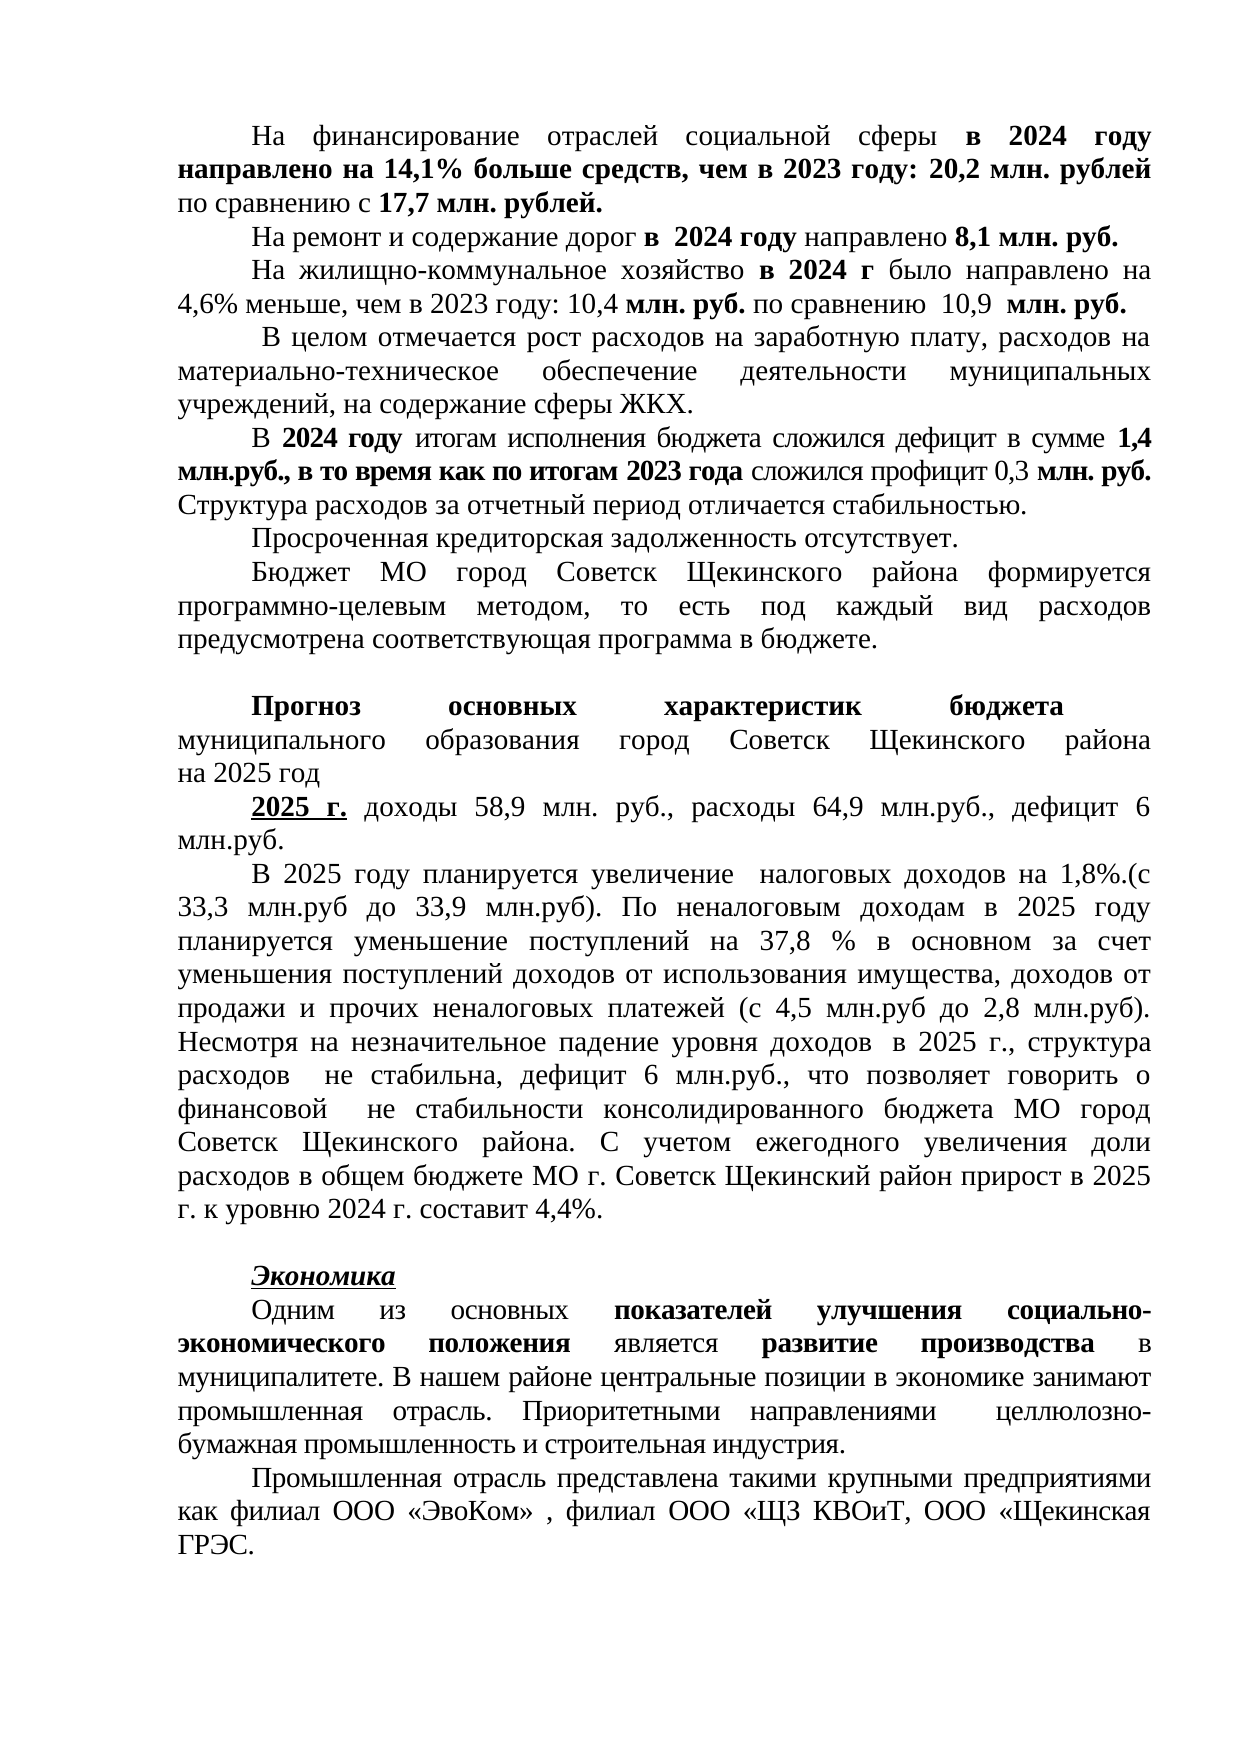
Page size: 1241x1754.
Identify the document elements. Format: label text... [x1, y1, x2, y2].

text Экономика [177, 1258, 1152, 1292]
text На финансирование отраслей социальной сферы в 2024 году направлено на 14,1% больше средств, чем в 2023 году: 20,2 млн. рублей по сравнению с 17,7 млн. рублей. [177, 118, 1152, 219]
text В целом отмечается рост расходов на заработную плату, расходов на материально-техническое обеспечение деятельности муниципальных учреждений, на содержание сферы ЖКХ. [177, 319, 1152, 420]
text 2025 г. доходы 58,9 млн. руб., расходы 64,9 млн.руб., дефицит 6 млн.руб. [177, 789, 1152, 856]
text В 2025 году планируется увеличение налоговых доходов на 1,8%.(с 33,3 млн.руб до 33,9 млн.руб). По неналоговым доходам в 2025 году планируется уменьшение поступлений на 37,8 % в основном за счет уменьшения поступлений доходов от использования имущества, доходов от продажи и прочих неналоговых платежей (с 4,5 млн.руб до 2,8 млн.руб). Несмотря на незначительное падение уровня доходов в 2025 г., структура расходов не стабильна, дефицит 6 млн.руб., что позволяет говорить о финансовой не стабильности консолидированного бюджета МО город Советск Щекинского района. С учетом ежегодного увеличения доли расходов в общем бюджете МО г. Советск Щекинский район прирост в 2025 г. к уровню 2024 г. составит 4,4%. [177, 856, 1152, 1225]
text Просроченная кредиторская задолженность отсутствует. [177, 521, 1152, 554]
text На жилищно-коммунальное хозяйство в 2024 г было направлено на 4,6% меньше, чем в 2023 году: 10,4 млн. руб. по сравнению 10,9 млн. руб. [177, 252, 1152, 319]
text Бюджет МО город Советск Щекинского района формируется программно-целевым методом, то есть под каждый вид расходов предусмотрена соответствующая программа в бюджете. [177, 554, 1152, 655]
text Прогноз основных характеристик бюджета муниципального образования город Советск Щекинского района на 2025 год [177, 688, 1152, 789]
text Промышленная отрасль представлена такими крупными предприятиями как филиал ООО «ЭвоКом» , филиал ООО «ЩЗ КВОиТ, ООО «Щекинская ГРЭС. [177, 1460, 1152, 1560]
text В 2024 году итогам исполнения бюджета сложился дефицит в сумме 1,4 млн.руб., в то время как по итогам 2023 года сложился профицит 0,3 млн. руб. Структура расходов за отчетный период отличается стабильностью. [177, 420, 1152, 521]
text Одним из основных показателей улучшения социально-экономического положения является развитие производства в муниципалитете. В нашем районе центральные позиции в экономике занимают промышленная отрасль. Приоритетными направлениями целлюлозно-бумажная промышленность и строительная индустрия. [177, 1292, 1152, 1460]
text На ремонт и содержание дорог в 2024 году направлено 8,1 млн. руб. [177, 219, 1152, 252]
